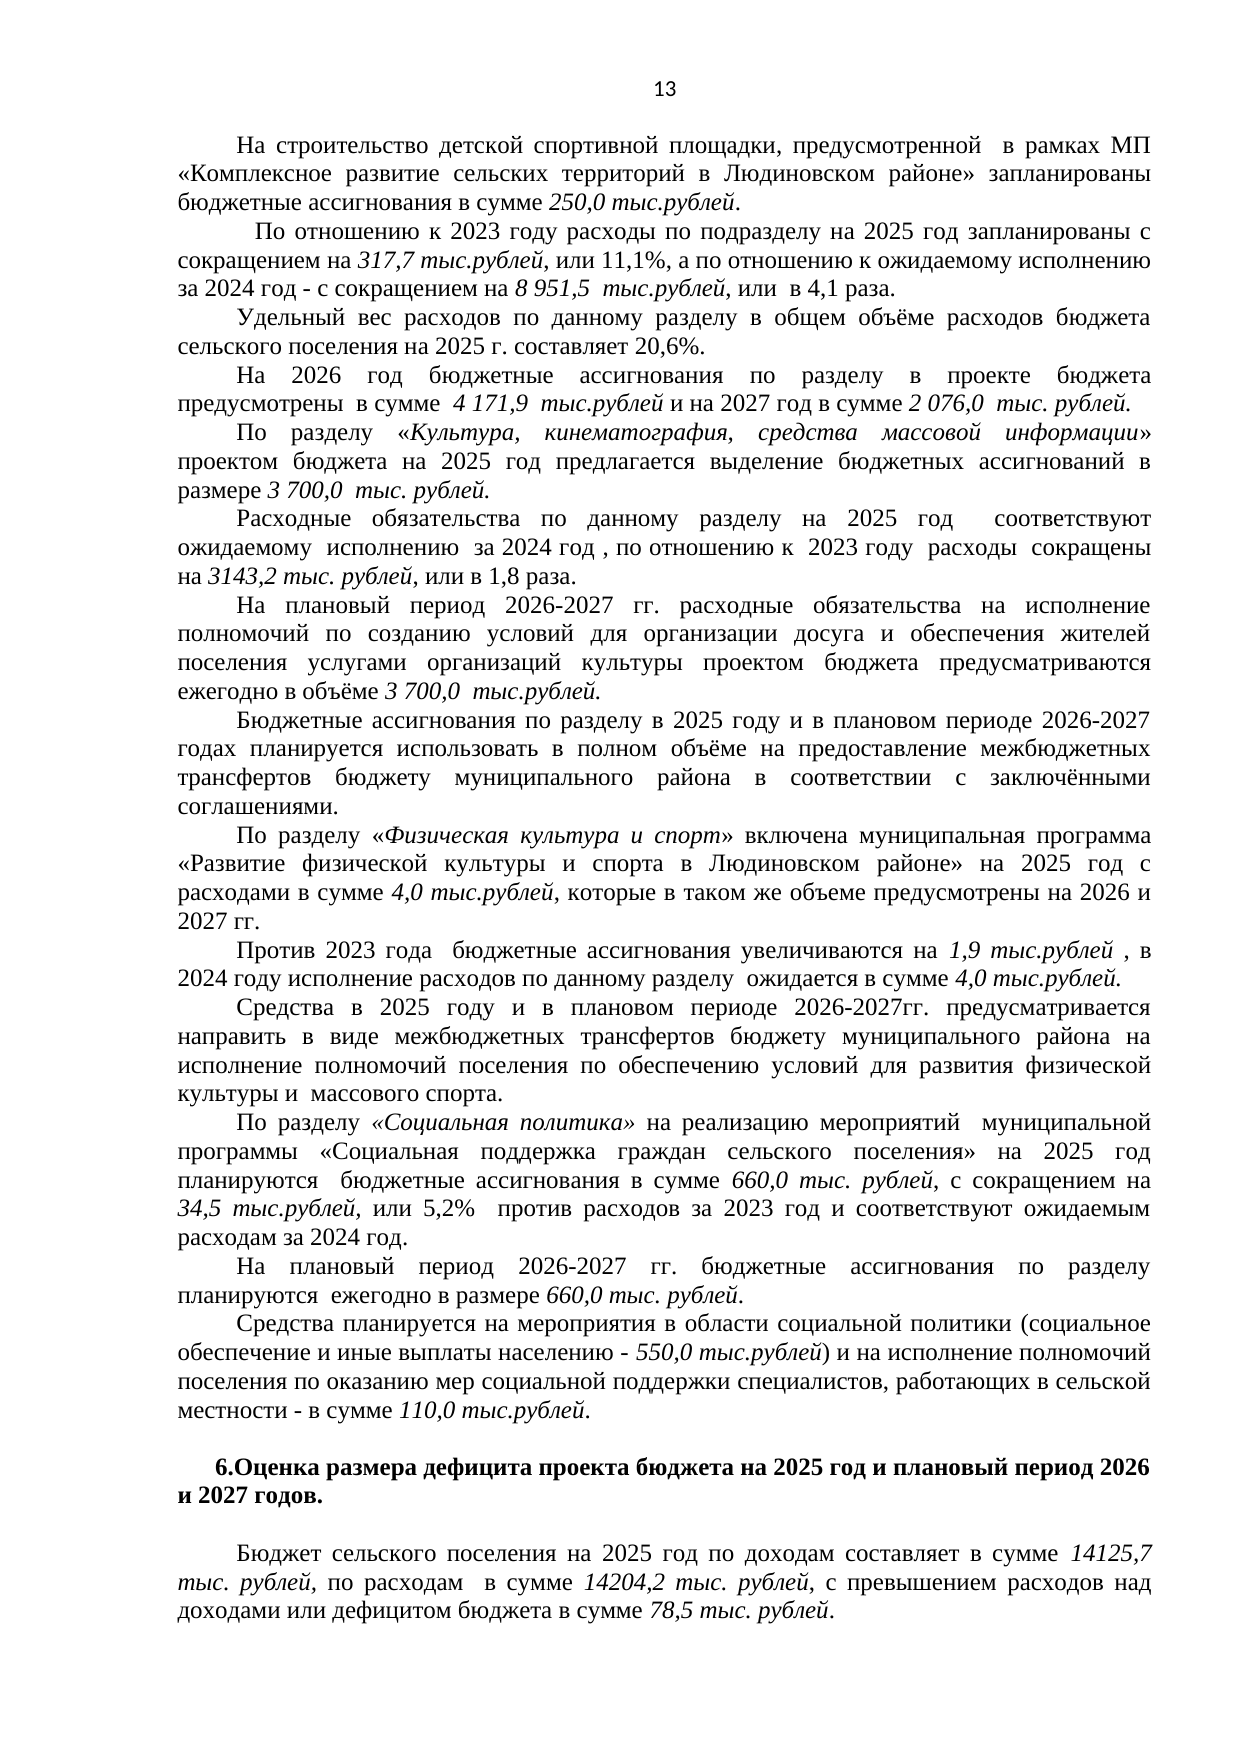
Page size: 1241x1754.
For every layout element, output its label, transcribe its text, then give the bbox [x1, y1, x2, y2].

text 6.Оценка размера дефицита проекта бюджета на 2025 год и плановый период 2026 и 2027 годов. [177, 1452, 1152, 1509]
text На 2026 год бюджетные ассигнования по разделу в проекте бюджета предусмотрены в сумме 4 171,9 тыс.рублей и на 2027 год в сумме 2 076,0 тыс. рублей. [177, 360, 1152, 417]
text По отношению к 2023 году расходы по подразделу на 2025 год запланированы с сокращением на 317,7 тыс.рублей, или 11,1%, а по отношению к ожидаемому исполнению за 2024 год - с сокращением на 8 951,5 тыс.рублей, или в 4,1 раза. [177, 216, 1152, 302]
text Бюджетные ассигнования по разделу в 2025 году и в плановом периоде 2026-2027 годах планируется использовать в полном объёме на предоставление межбюджетных трансфертов бюджету муниципального района в соответствии с заключёнными соглашениями. [177, 705, 1152, 820]
text По разделу «Культура, кинематография, средства массовой информации» проектом бюджета на 2025 год предлагается выделение бюджетных ассигнований в размере 3 700,0 тыс. рублей. [177, 417, 1152, 503]
text По разделу «Социальная политика» на реализацию мероприятий муниципальной программы «Социальная поддержка граждан сельского поселения» на 2025 год планируются бюджетные ассигнования в сумме 660,0 тыс. рублей, с сокращением на 34,5 тыс.рублей, или 5,2% против расходов за 2023 год и соответствуют ожидаемым расходам за 2024 год. [177, 1107, 1152, 1251]
text Средства планируется на мероприятия в области социальной политики (социальное обеспечение и иные выплаты населению - 550,0 тыс.рублей) и на исполнение полномочий поселения по оказанию мер социальной поддержки специалистов, работающих в сельской местности - в сумме 110,0 тыс.рублей. [177, 1308, 1152, 1423]
text На строительство детской спортивной площадки, предусмотренной в рамках МП «Комплексное развитие сельских территорий в Людиновском районе» запланированы бюджетные ассигнования в сумме 250,0 тыс.рублей. [177, 130, 1152, 216]
text Средства в 2025 году и в плановом периоде 2026-2027гг. предусматривается направить в виде межбюджетных трансфертов бюджету муниципального района на исполнение полномочий поселения по обеспечению условий для развития физической культуры и массового спорта. [177, 992, 1152, 1107]
text На плановый период 2026-2027 гг. бюджетные ассигнования по разделу планируются ежегодно в размере 660,0 тыс. рублей. [177, 1251, 1152, 1308]
text Против 2023 года бюджетные ассигнования увеличиваются на 1,9 тыс.рублей , в 2024 году исполнение расходов по данному разделу ожидается в сумме 4,0 тыс.рублей. [177, 935, 1152, 992]
text Удельный вес расходов по данному разделу в общем объёме расходов бюджета сельского поселения на 2025 г. составляет 20,6%. [177, 302, 1152, 360]
text На плановый период 2026-2027 гг. расходные обязательства на исполнение полномочий по созданию условий для организации досуга и обеспечения жителей поселения услугами организаций культуры проектом бюджета предусматриваются ежегодно в объёме 3 700,0 тыс.рублей. [177, 590, 1152, 705]
text По разделу «Физическая культура и спорт» включена муниципальная программа «Развитие физической культуры и спорта в Людиновском районе» на 2025 год с расходами в сумме 4,0 тыс.рублей, которые в таком же объеме предусмотрены на 2026 и 2027 гг. [177, 820, 1152, 935]
text Бюджет сельского поселения на 2025 год по доходам составляет в сумме 14125,7 тыс. рублей, по расходам в сумме 14204,2 тыс. рублей, с превышением расходов над доходами или дефицитом бюджета в сумме 78,5 тыс. рублей. [177, 1538, 1152, 1624]
text Расходные обязательства по данному разделу на 2025 год соответствуют ожидаемому исполнению за 2024 год , по отношению к 2023 году расходы сокращены на 3143,2 тыс. рублей, или в 1,8 раза. [177, 503, 1152, 590]
